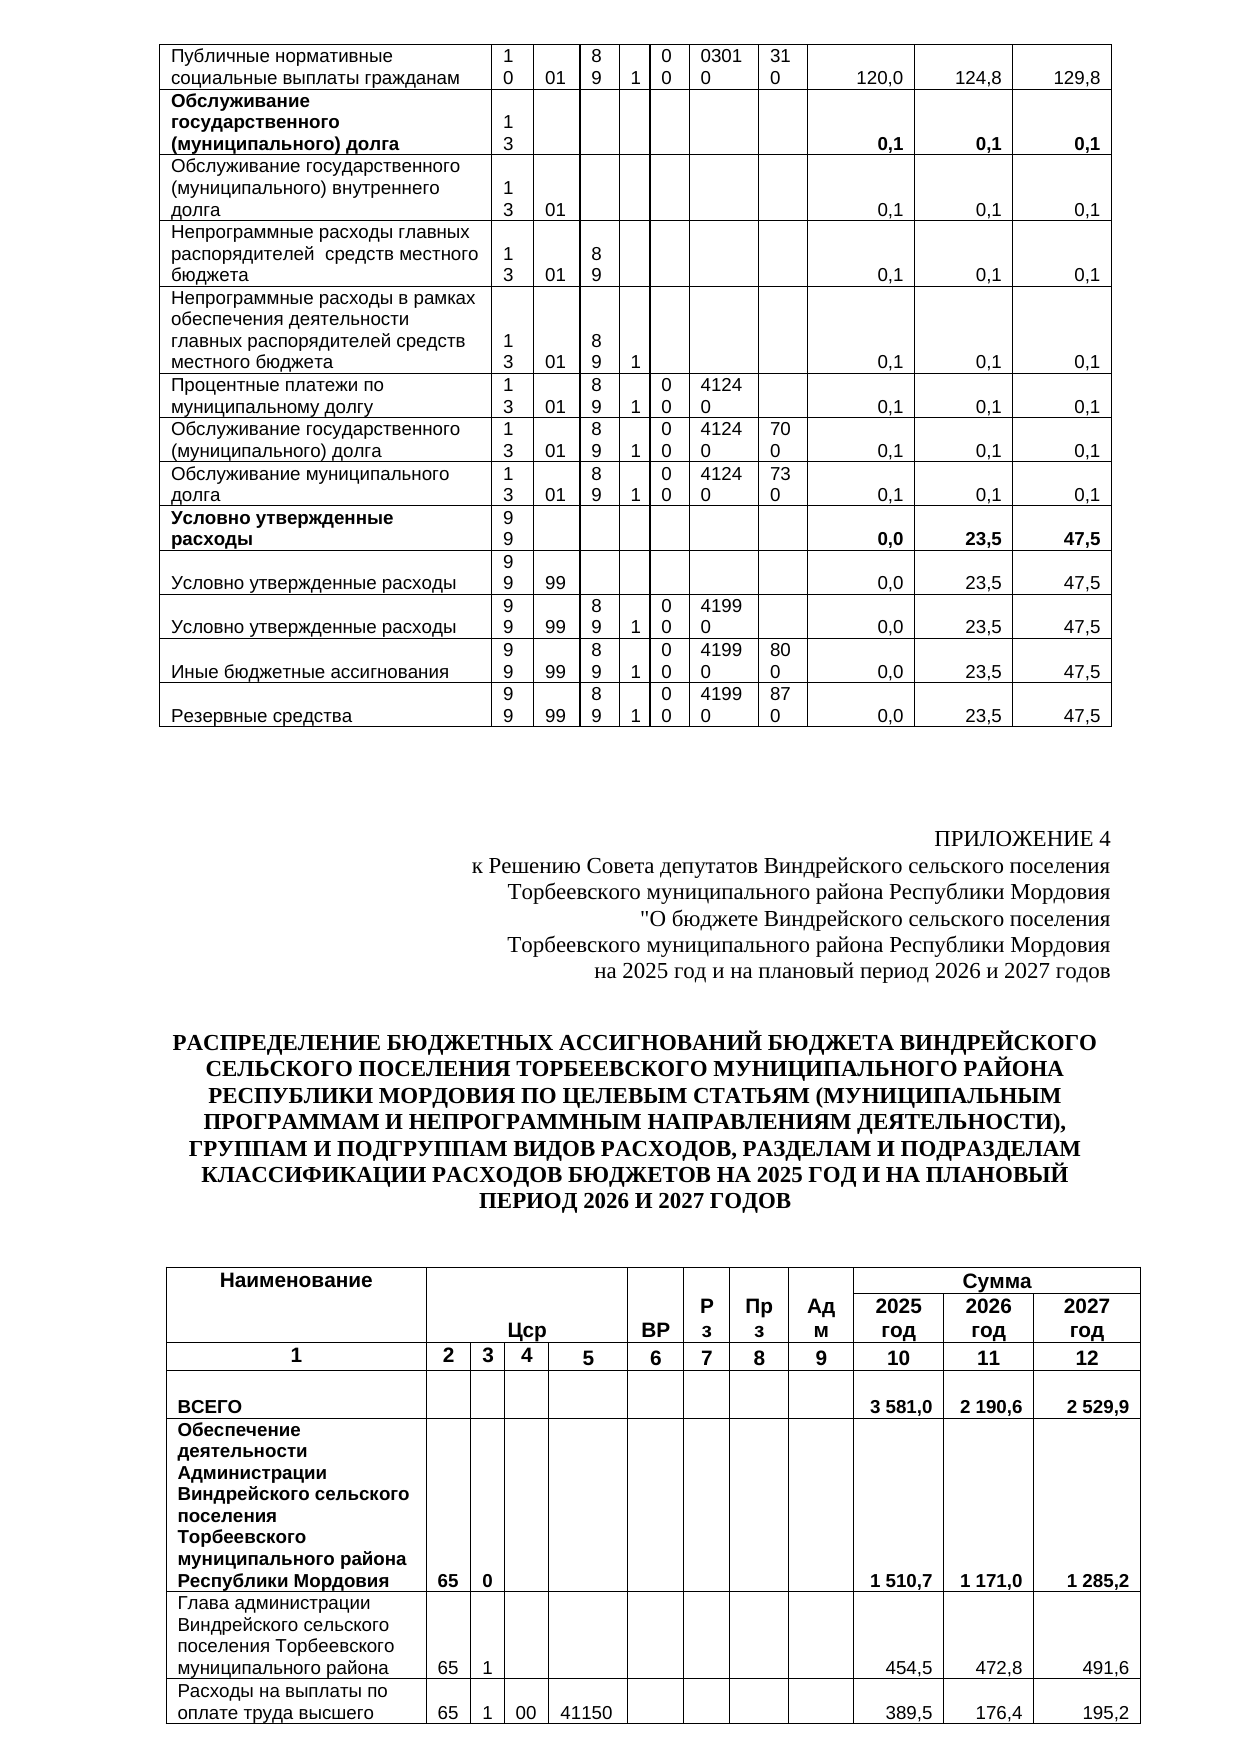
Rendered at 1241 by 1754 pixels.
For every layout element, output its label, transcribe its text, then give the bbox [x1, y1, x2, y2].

table_cell [789, 1679, 853, 1723]
table_cell [628, 1419, 683, 1591]
table_cell [730, 1679, 788, 1723]
table_cell 12 [1034, 1343, 1140, 1370]
table_cell 3 581,0 [854, 1371, 943, 1417]
table_cell 2 190,6 [944, 1371, 1033, 1417]
table_cell [505, 1592, 548, 1678]
table_cell 10 [854, 1343, 943, 1370]
table_cell [505, 1419, 548, 1591]
table_cell [628, 1592, 683, 1678]
table_cell [427, 1371, 470, 1417]
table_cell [167, 1679, 426, 1723]
table_header Рз [684, 1268, 729, 1342]
table_cell 2025 год [854, 1294, 943, 1342]
table_cell 65 [427, 1679, 470, 1723]
table_cell 9 [789, 1343, 853, 1370]
table_cell [789, 1419, 853, 1591]
table_cell [505, 1371, 548, 1417]
table_header Наименование [167, 1268, 426, 1342]
table_cell 472,8 [944, 1592, 1033, 1678]
table_cell 1 285,2 [1034, 1419, 1140, 1591]
table_cell [684, 1419, 729, 1591]
table_cell 1 [471, 1679, 504, 1723]
table_header Прз [730, 1268, 788, 1342]
table_cell 0 [471, 1419, 504, 1591]
table_cell 8 [730, 1343, 788, 1370]
table_cell [789, 1371, 853, 1417]
table_cell [730, 1371, 788, 1417]
table_cell [628, 1371, 683, 1417]
table_cell 389,5 [854, 1679, 943, 1723]
table_cell 1 510,7 [854, 1419, 943, 1591]
table_cell 2 529,9 [1034, 1371, 1140, 1417]
table_cell 1 [167, 1343, 426, 1370]
table_header Адм [789, 1268, 853, 1342]
table_header ВР [628, 1268, 683, 1342]
table_cell 195,2 [1034, 1679, 1140, 1723]
table_cell Глава администрации Виндрейского сельского поселения Торбеевского муниципального района [167, 1592, 426, 1678]
table_cell 11 [944, 1343, 1033, 1370]
table_cell 2027 год [1034, 1294, 1140, 1342]
table_cell [730, 1592, 788, 1678]
table_cell [549, 1592, 627, 1678]
table_cell 454,5 [854, 1592, 943, 1678]
table_cell 1 [471, 1592, 504, 1678]
table_cell [684, 1679, 729, 1723]
table_header Сумма [854, 1268, 1140, 1293]
table_header Цср [427, 1268, 627, 1342]
table_cell [628, 1679, 683, 1723]
table_cell 491,6 [1034, 1592, 1140, 1678]
table_cell [789, 1592, 853, 1678]
table_cell [684, 1371, 729, 1417]
table_cell 7 [684, 1343, 729, 1370]
table_cell [684, 1592, 729, 1678]
table_cell [549, 1419, 627, 1591]
table_cell 65 [427, 1592, 470, 1678]
table_cell ВСЕГО [167, 1371, 426, 1417]
table_cell [471, 1371, 504, 1417]
table_cell 1 171,0 [944, 1419, 1033, 1591]
table_cell 176,4 [944, 1679, 1033, 1723]
table_cell 2026 год [944, 1294, 1033, 1342]
table_cell Обеспечение деятельности Администрации Виндрейского сельского поселения Торбеевского муниципального района Республики Мордовия [167, 1419, 426, 1591]
table_cell 4 [505, 1343, 548, 1370]
table_cell РАСПРЕДЕЛЕНИЕ БЮДЖЕТНЫХ АССИГНОВАНИЙ БЮДЖЕТА ВИНДРЕЙСКОГО СЕЛЬСКОГО ПОСЕЛЕНИЯ ТОРБЕЕВСКОГО МУНИЦИПАЛЬНОГО РАЙОНА РЕСПУБЛИКИ МОРДОВИЯ ПО РАЗДЕЛАМ, ПОДРАЗДЕЛАМ, ЦЕЛЕВЫМ СТАТЬЯМ (МУНИЦИПАЛЬНЫМ ПРОГРАММАМ И НЕПРОГРАММНЫМ НАПРАВЛЕНИЯМ ДЕЯТЕЛЬНОСТИ), ГРУППАМ И ПОДГРУППАМ ВИДОВ РАСХОДОВ КЛАССИФИКАЦИИ РАСХОДОВ БЮДЖЕТОВ НА 2025 ГОД И ПЛАНОВЫЙ ПЕРИОД 2026 И 2027 ГОДОВ ПРИЛОЖЕНИЕ 4 к Решению Совета депутатов Виндрейского сельского поселения Торбеевского муниципального района Республики Мордовия "О бюджете Виндрейского сельского поселения Торбеевского муниципального района Республики Мордовия на 2025 год и на плановый период 2026 и 2027 годов РАСПРЕДЕЛЕНИЕ БЮДЖЕТНЫХ АССИГНОВАНИЙ БЮДЖЕТА ВИНДРЕЙСКОГО СЕЛЬСКОГО ПОСЕЛЕНИЯ ТОРБЕЕВСКОГО МУНИЦИПАЛЬНОГО РАЙОНА РЕСПУБЛИКИ МОРДОВИЯ ПО ЦЕЛЕВЫМ СТАТЬЯМ (МУНИЦИПАЛЬНЫМ ПРОГРАММАМ И НЕПРОГРАММНЫМ НАПРАВЛЕНИЯМ ДЕЯТЕЛЬНОСТИ), ГРУППАМ И ПОДГРУППАМ ВИДОВ РАСХОДОВ, РАЗДЕЛАМ И ПОДРАЗДЕЛАМ КЛАССИФИКАЦИИ РАСХОДОВ БЮДЖЕТОВ НА 2025 ГОД И НА ПЛАНОВЫЙ ПЕРИОД 2026 И 2027 ГОДОВ [148, 44, 1122, 1214]
table_cell 5 [549, 1343, 627, 1370]
table_cell [549, 1371, 627, 1417]
table_cell [730, 1419, 788, 1591]
table_cell 65 [427, 1419, 470, 1591]
table_cell 6 [628, 1343, 683, 1370]
table_cell 2 [427, 1343, 470, 1370]
table_cell 3 [471, 1343, 504, 1370]
table_cell 00 [505, 1679, 548, 1723]
table_cell 41150 [549, 1679, 627, 1723]
